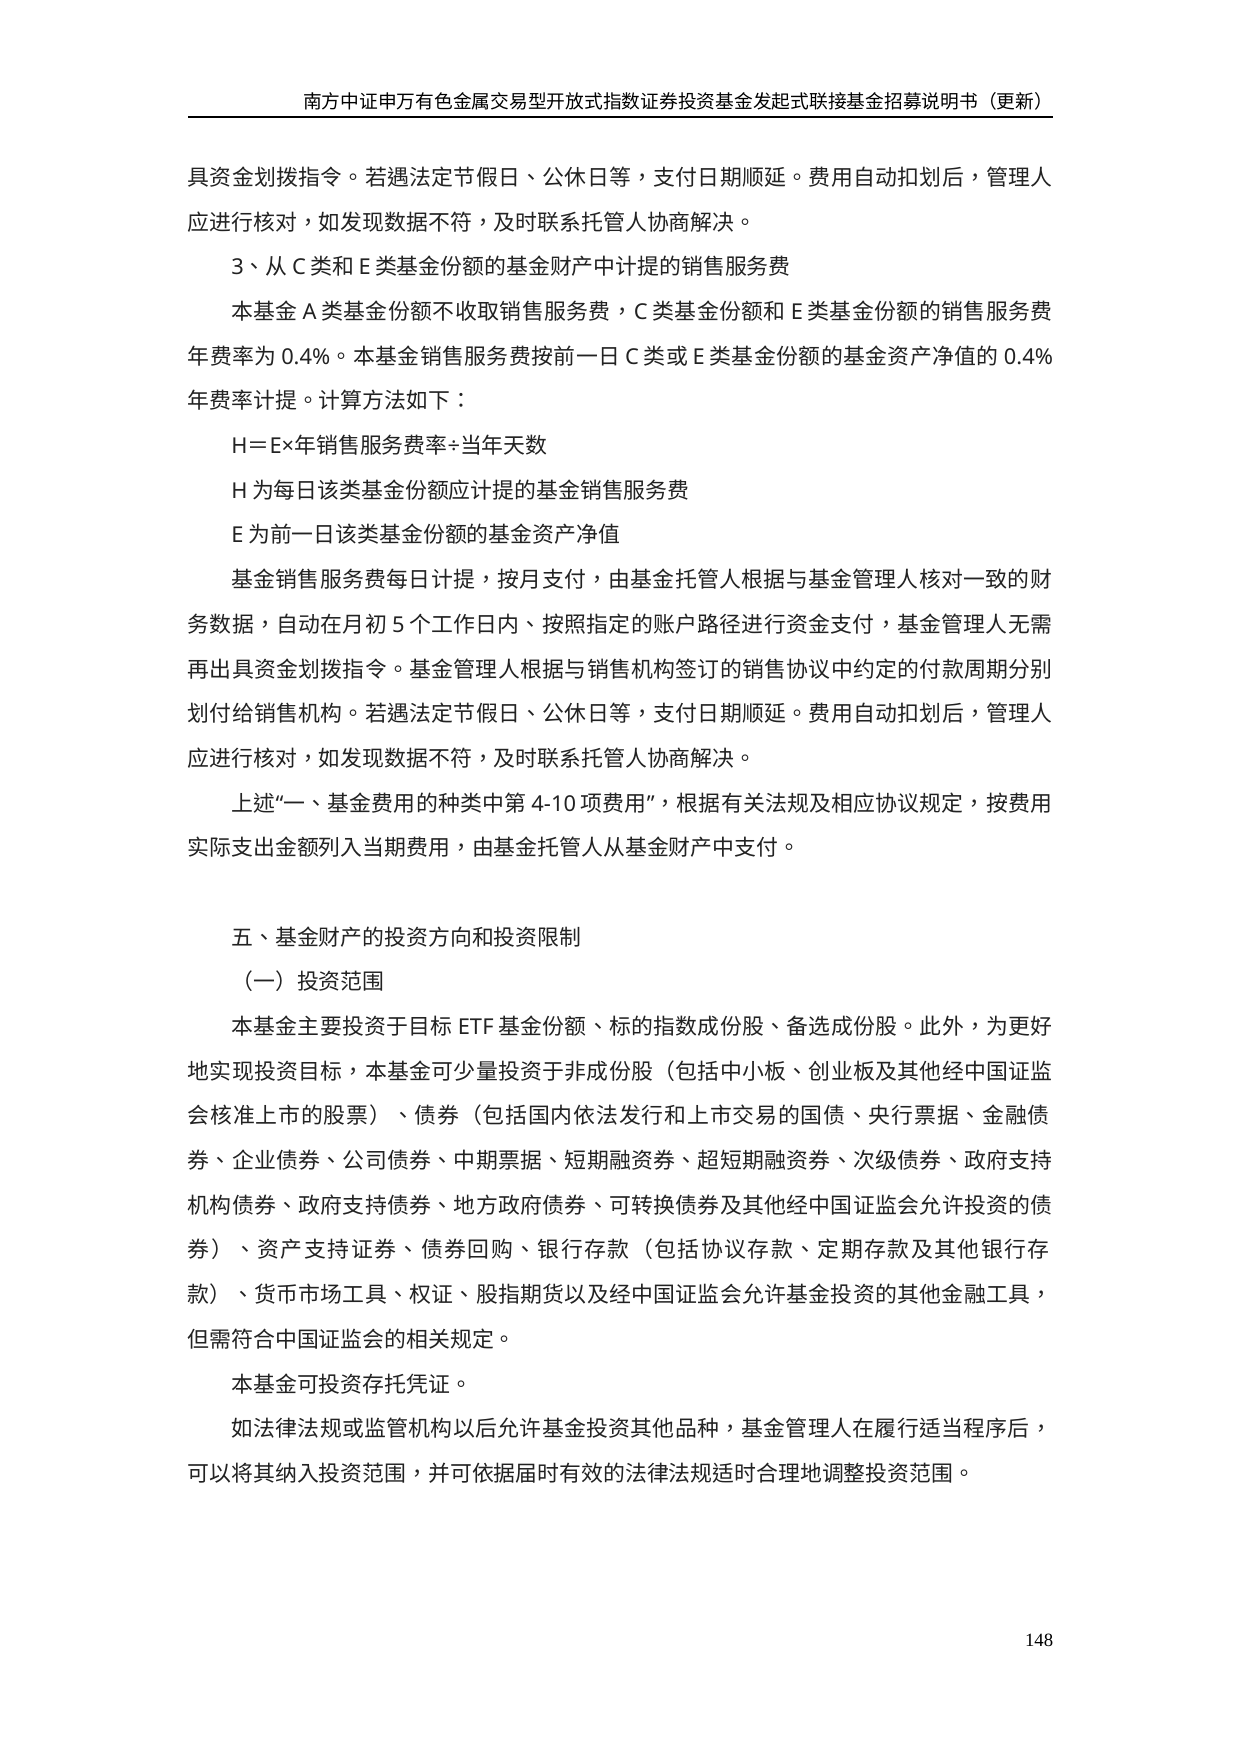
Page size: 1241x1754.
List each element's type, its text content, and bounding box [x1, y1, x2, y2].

text 如法律法规或监管机构以后允许基金投资其他品种，基金管理人在履行适当程序后，可以将其纳入投资范围，并可依据届时有效的法律法规适时合理地调整投资范围。 [187, 1413, 1053, 1488]
text 本基金可投资存托凭证。 [187, 1368, 1053, 1398]
text H为每日该类基金份额应计提的基金销售服务费 [187, 475, 1053, 504]
text （一）投资范围 [187, 966, 1053, 996]
text 本基金A类基金份额不收取销售服务费，C类基金份额和E类基金份额的销售服务费年费率为0.4%。本基金销售服务费按前一日C类或E类基金份额的基金资产净值的0.4%年费率计提。计算方法如下： [187, 296, 1053, 415]
text 基金销售服务费每日计提，按月支付，由基金托管人根据与基金管理人核对一致的财务数据，自动在月初5个工作日内、按照指定的账户路径进行资金支付，基金管理人无需再出具资金划拨指令。基金管理人根据与销售机构签订的销售协议中约定的付款周期分别划付给销售机构。若遇法定节假日、公休日等，支付日期顺延。费用自动扣划后，管理人应进行核对，如发现数据不符，及时联系托管人协商解决。 [187, 564, 1053, 773]
text E为前一日该类基金份额的基金资产净值 [187, 519, 1053, 549]
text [187, 162, 1053, 236]
text 本基金主要投资于目标ETF基金份额、标的指数成份股、备选成份股。此外，为更好地实现投资目标，本基金可少量投资于非成份股（包括中小板、创业板及其他经中国证监会核准上市的股票）、债券（包括国内依法发行和上市交易的国债、央行票据、金融债券、企业债券、公司债券、中期票据、短期融资券、超短期融资券、次级债券、政府支持机构债券、政府支持债券、地方政府债券、可转换债券及其他经中国证监会允许投资的债券）、资产支持证券、债券回购、银行存款（包括协议存款、定期存款及其他银行存款）、货币市场工具、权证、股指期货以及经中国证监会允许基金投资的其他金融工具，但需符合中国证监会的相关规定。 [187, 1011, 1053, 1354]
text H＝E×年销售服务费率÷当年天数 [187, 430, 1053, 460]
text 五、基金财产的投资方向和投资限制 [187, 922, 1053, 951]
text 上述“一、基金费用的种类中第4-10项费用”，根据有关法规及相应协议规定，按费用实际支出金额列入当期费用，由基金托管人从基金财产中支付。 [187, 788, 1053, 862]
text 3、从C类和E类基金份额的基金财产中计提的销售服务费 [187, 251, 1053, 281]
